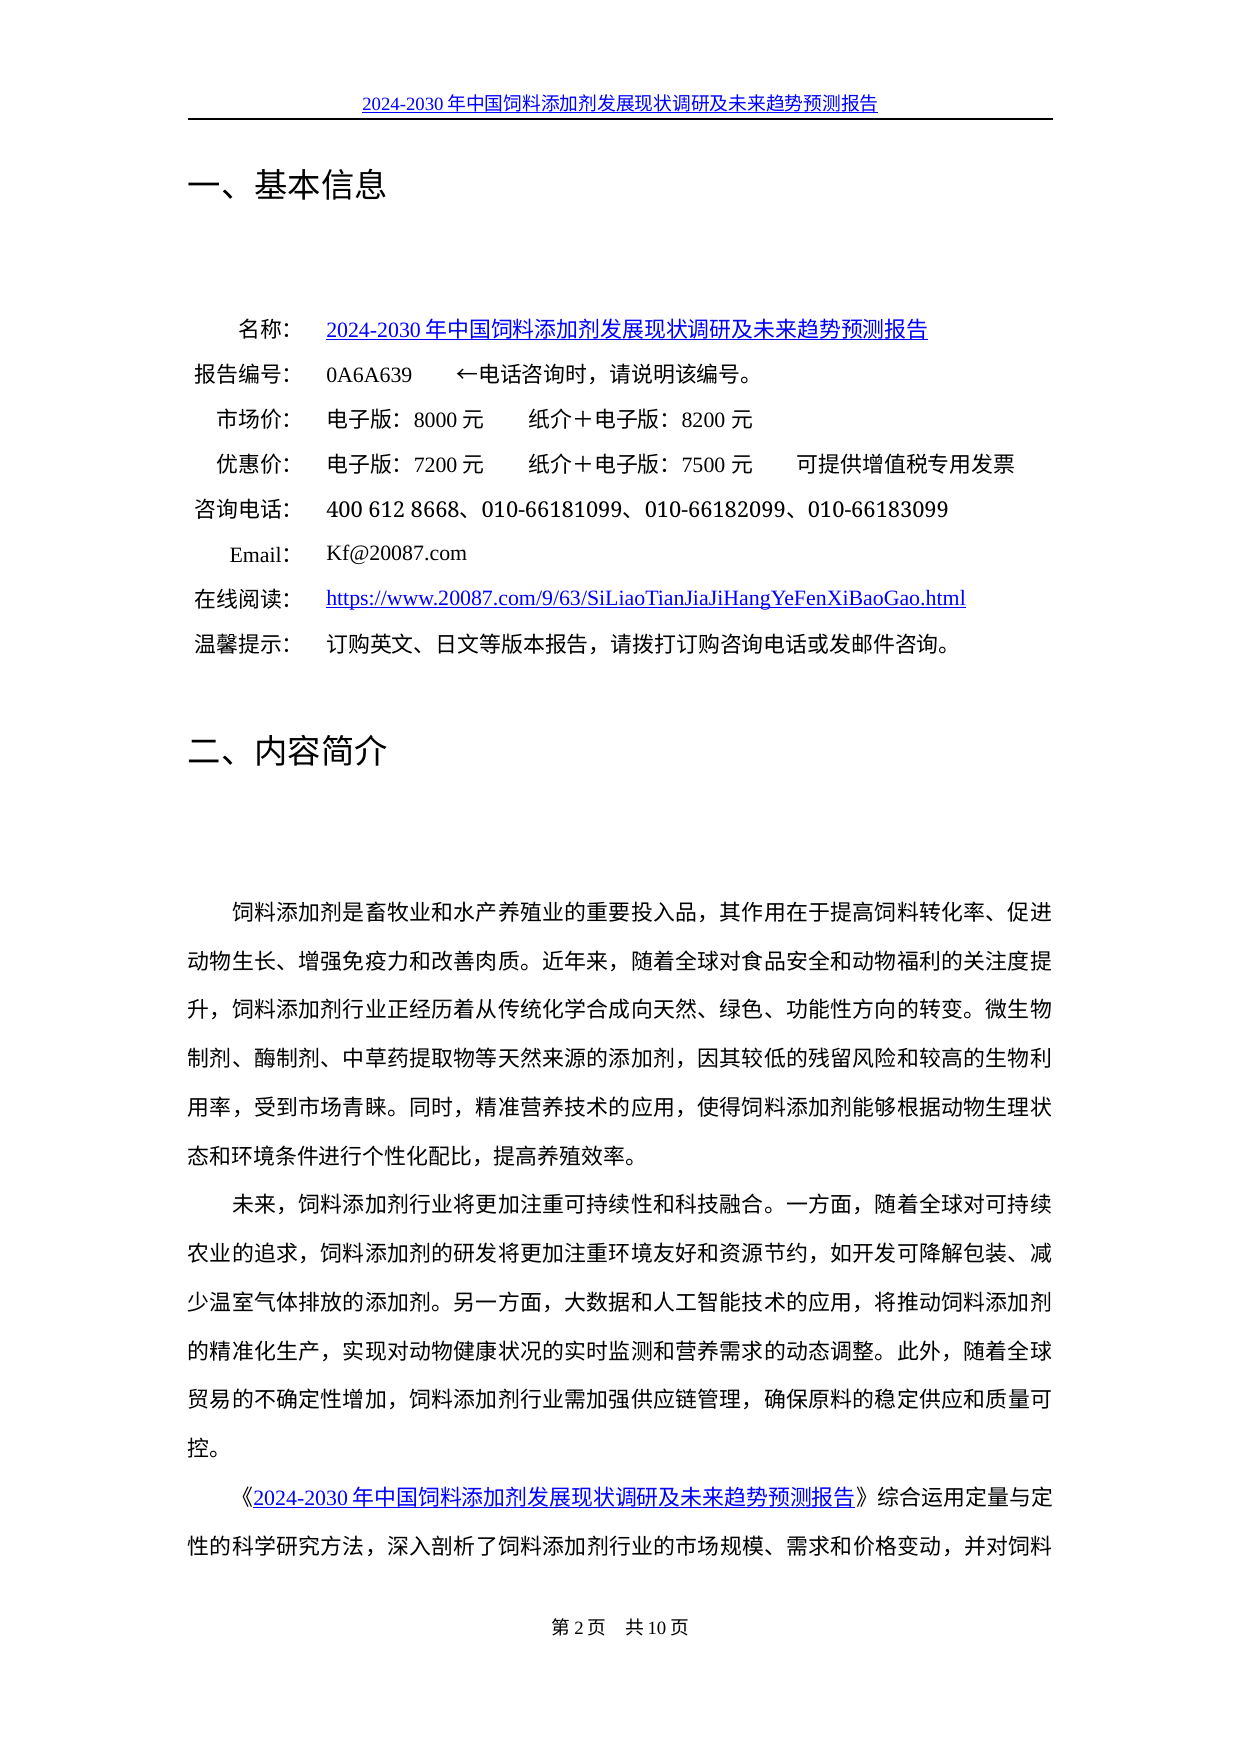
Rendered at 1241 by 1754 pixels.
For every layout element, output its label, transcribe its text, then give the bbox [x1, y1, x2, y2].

table_cell [315, 582, 1073, 627]
table_cell 温馨提示： [167, 627, 315, 672]
table_cell 报告编号： [167, 357, 315, 402]
table_cell Email： [167, 537, 315, 582]
table_cell 电子版：7200 元 纸介＋电子版：7500 元 可提供增值税专用发票 [315, 447, 1073, 492]
table_cell 市场价： [167, 402, 315, 447]
table_header 名称： [167, 312, 315, 357]
title 二、内容简介 [187, 717, 1053, 782]
table_cell 订购英文、日文等版本报告，请拨打订购咨询电话或发邮件咨询。 [315, 627, 1073, 672]
table_cell Kf@20087.com [315, 537, 1073, 582]
table_cell 电子版：8000 元 纸介＋电子版：8200 元 [315, 402, 1073, 447]
table_cell 0A6A639 ←电话咨询时，请说明该编号。 [315, 357, 1073, 402]
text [187, 894, 1053, 1561]
table_cell 在线阅读： [167, 582, 315, 627]
table_cell 咨询电话： [167, 492, 315, 537]
table_cell 优惠价： [167, 447, 315, 492]
table_cell 400 612 8668、010-66181099、010-66182099、010-66183099 [315, 492, 1073, 537]
table_header 2024-2030年中国饲料添加剂发展现状调研及未来趋势预测报告 [315, 312, 1073, 357]
title 一、基本信息 [187, 150, 1053, 215]
